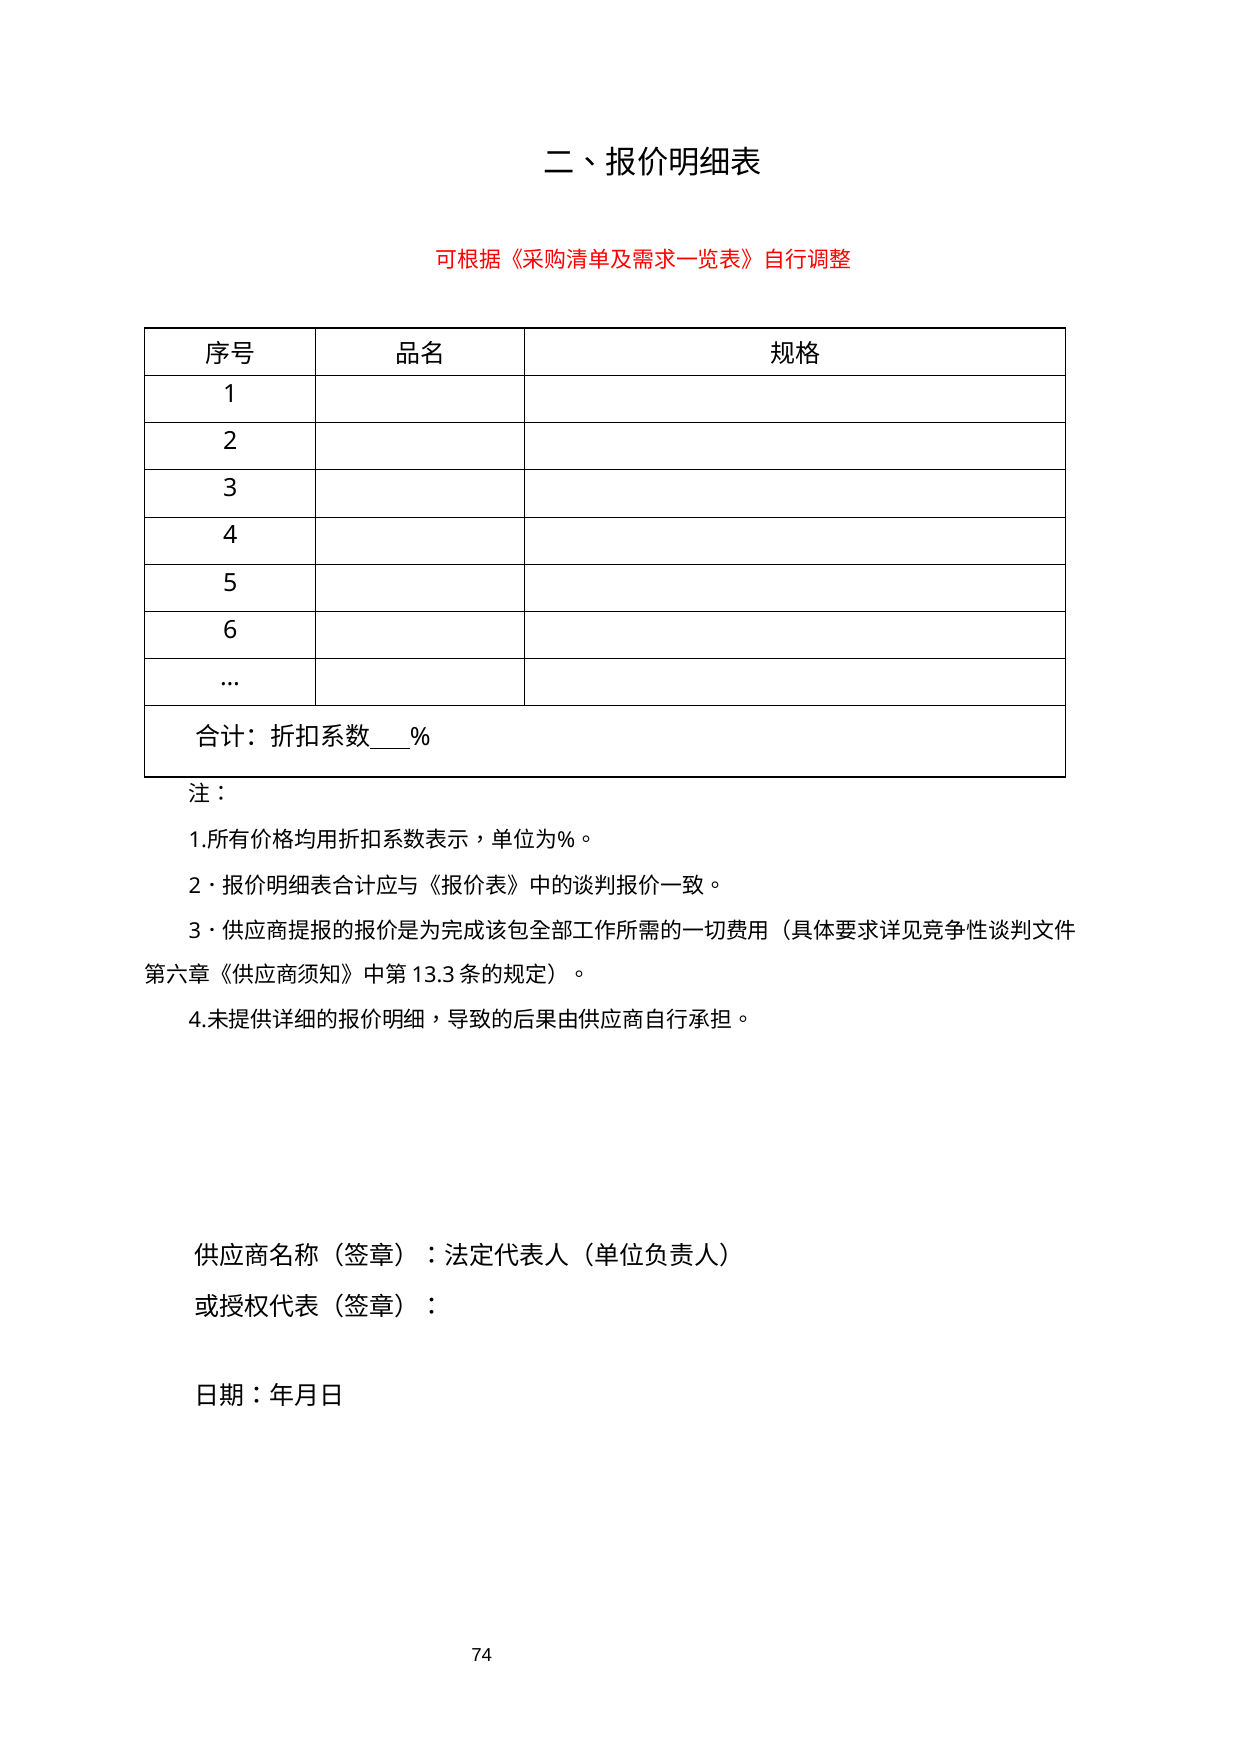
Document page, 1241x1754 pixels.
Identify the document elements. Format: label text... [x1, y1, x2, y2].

table_cell [525, 376, 1065, 422]
table_cell [316, 565, 524, 611]
table_cell [525, 565, 1065, 611]
table_cell [525, 470, 1065, 516]
table_cell 4 [145, 518, 315, 563]
table_cell 2 [145, 423, 315, 469]
text 或授权代表（签章）： [144, 1289, 1098, 1323]
text 供应商名称（签章）：法定代表人（单位负责人） [144, 1238, 1098, 1272]
text 可根据《采购清单及需求一览表》自行调整 [144, 242, 1098, 273]
text 二、报价明细表 [144, 140, 1098, 183]
text 注： [144, 778, 1098, 808]
table_cell [525, 518, 1065, 563]
text 1.所有价格均用折扣系数表示，单位为%。 [144, 822, 1098, 854]
text 4.未提供详细的报价明细，导致的后果由供应商自行承担。 [144, 1004, 1098, 1034]
table_cell 5 [145, 565, 315, 611]
table_cell [525, 612, 1065, 658]
table_cell [316, 612, 524, 658]
table_cell [525, 659, 1065, 705]
text 3．供应商提报的报价是为完成该包全部工作所需的一切费用（具体要求详见竞争性谈判文件第六章《供应商须知》中第13.3条的规定）。 [144, 915, 1098, 989]
table_cell [316, 423, 524, 469]
table_cell … [145, 659, 315, 705]
table_cell [316, 518, 524, 563]
table_cell [316, 659, 524, 705]
table_cell 6 [145, 612, 315, 658]
table_cell 合计：折扣系数 % [145, 706, 1065, 776]
table_cell [316, 470, 524, 516]
table_header 规格 [525, 329, 1065, 375]
table_cell [525, 423, 1065, 469]
table_cell 3 [145, 470, 315, 516]
table_header 品名 [316, 329, 524, 375]
text 2．报价明细表合计应与《报价表》中的谈判报价一致。 [144, 870, 1098, 900]
text 日期：年月日 [144, 1378, 1098, 1412]
table_cell [316, 376, 524, 422]
table_header 序号 [145, 329, 315, 375]
table_cell 1 [145, 376, 315, 422]
